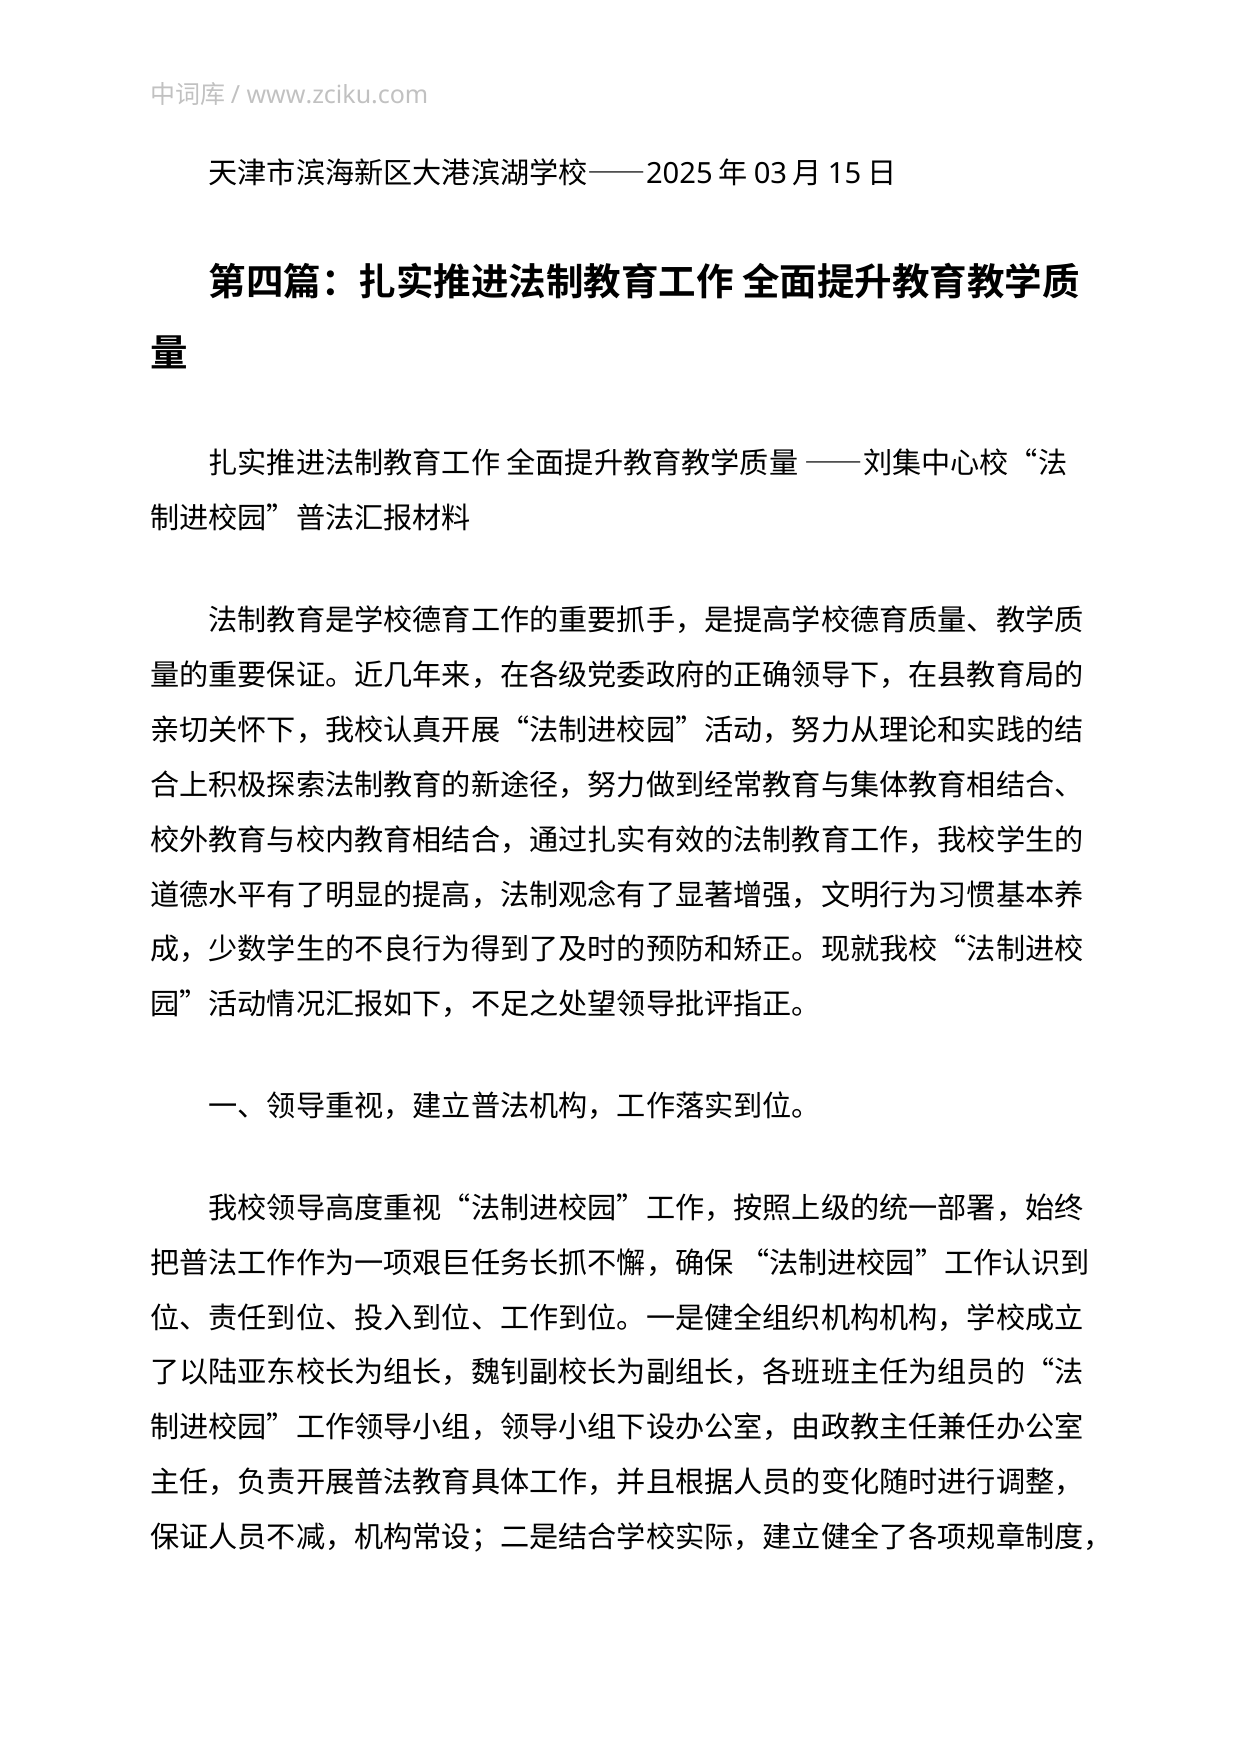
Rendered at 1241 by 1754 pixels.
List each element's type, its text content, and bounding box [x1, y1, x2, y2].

text 一、领导重视，建立普法机构，工作落实到位。 [150, 1083, 1090, 1125]
text 扎实推进法制教育工作 全面提升教育教学质量 ——刘集中心校“法制进校园”普法汇报材料 [150, 440, 1090, 537]
text 天津市滨海新区大港滨湖学校——2025年03月15日 [150, 150, 1090, 192]
text 第四篇：扎实推进法制教育工作 全面提升教育教学质量 [150, 252, 1090, 377]
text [150, 1184, 1090, 1556]
text 法制教育是学校德育工作的重要抓手，是提高学校德育质量、教学质量的重要保证。近几年来，在各级党委政府的正确领导下，在县教育局的亲切关怀下，我校认真开展“法制进校园”活动，努力从理论和实践的结合上积极探索法制教育的新途径，努力做到经常教育与集体教育相结合、校外教育与校内教育相结合，通过扎实有效的法制教育工作，我校学生的道德水平有了明显的提高，法制观念有了显著增强，文明行为习惯基本养成，少数学生的不良行为得到了及时的预防和矫正。现就我校“法制进校园”活动情况汇报如下，不足之处望领导批评指正。 [150, 597, 1090, 1023]
